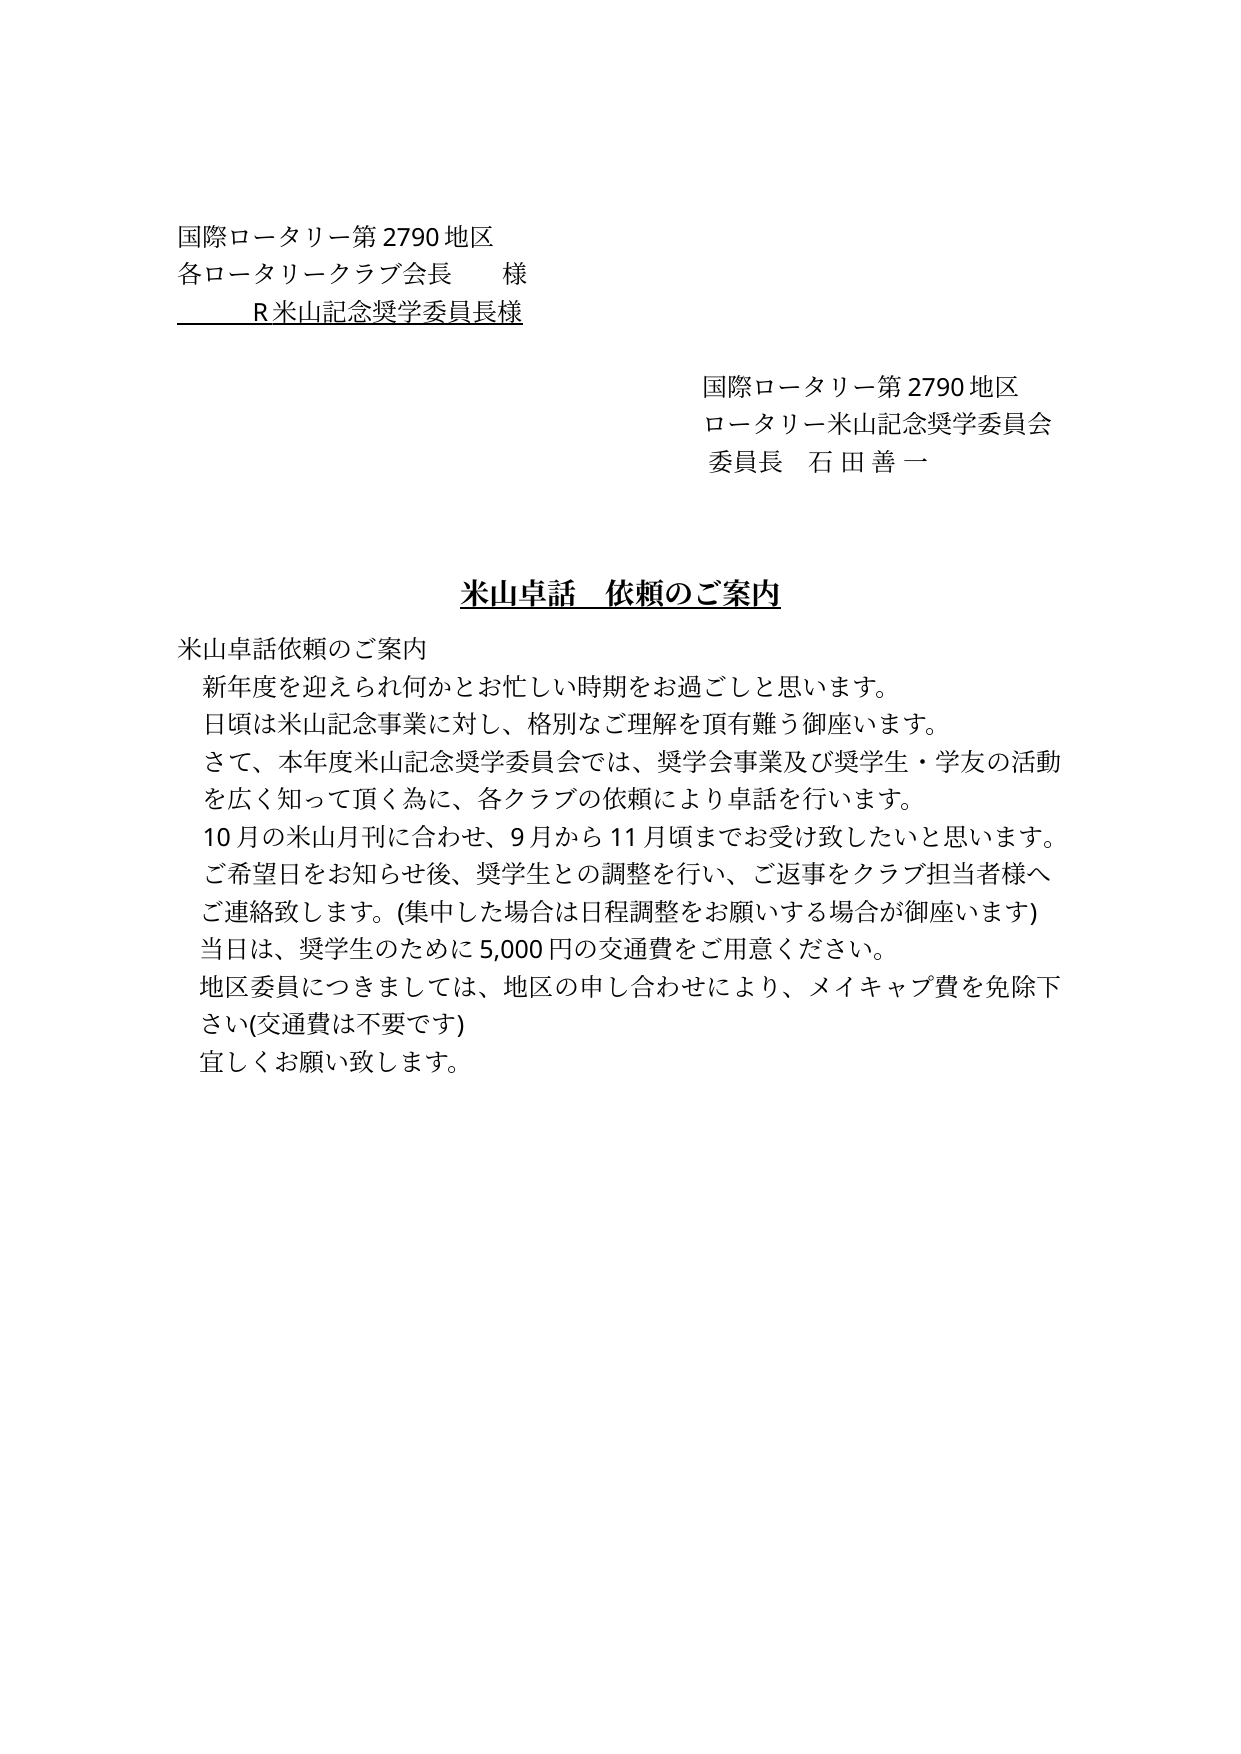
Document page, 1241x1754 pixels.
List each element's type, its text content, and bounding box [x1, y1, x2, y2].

text ご希望日をお知らせ後、奨学生との調整を行い、ご返事をクラブ担当者様へ [177, 854, 1063, 892]
text 新年度を迎えられ何かとお忙しい時期をお過ごしと思います。 [177, 667, 1063, 704]
text 国際ロータリー第2790地区 [177, 367, 1063, 404]
text 委員長 石 田 善 一 [177, 442, 1063, 479]
text 日頃は米山記念事業に対し、格別なご理解を頂有難う御座います。 [177, 704, 1063, 742]
text ご連絡致します。(集中した場合は日程調整をお願いする場合が御座います) [199, 892, 1063, 929]
text 米山卓話 依頼のご案内 [177, 554, 1063, 629]
text 米山卓話依頼のご案内 [177, 629, 1063, 667]
text ロータリー米山記念奨学委員会 [177, 404, 1063, 442]
text 宜しくお願い致します。 [199, 1042, 1063, 1079]
text 10月の米山月刊に合わせ、9月から11月頃までお受け致したいと思います。 [177, 817, 1063, 854]
text 国際ロータリー第2790地区 [177, 217, 1063, 254]
text R米山記念奨学委員長様 [177, 292, 1063, 329]
text 各ロータリークラブ会長 様 [177, 254, 1063, 292]
text さて、本年度米山記念奨学委員会では、奨学会事業及び奨学生・学友の活動を広く知って頂く為に、各クラブの依頼により卓話を行います。 [177, 742, 1063, 817]
text 地区委員につきましては、地区の申し合わせにより、メイキャプ費を免除下さい(交通費は不要です) [199, 967, 1063, 1042]
text 当日は、奨学生のために5,000円の交通費をご用意ください。 [199, 929, 1063, 967]
